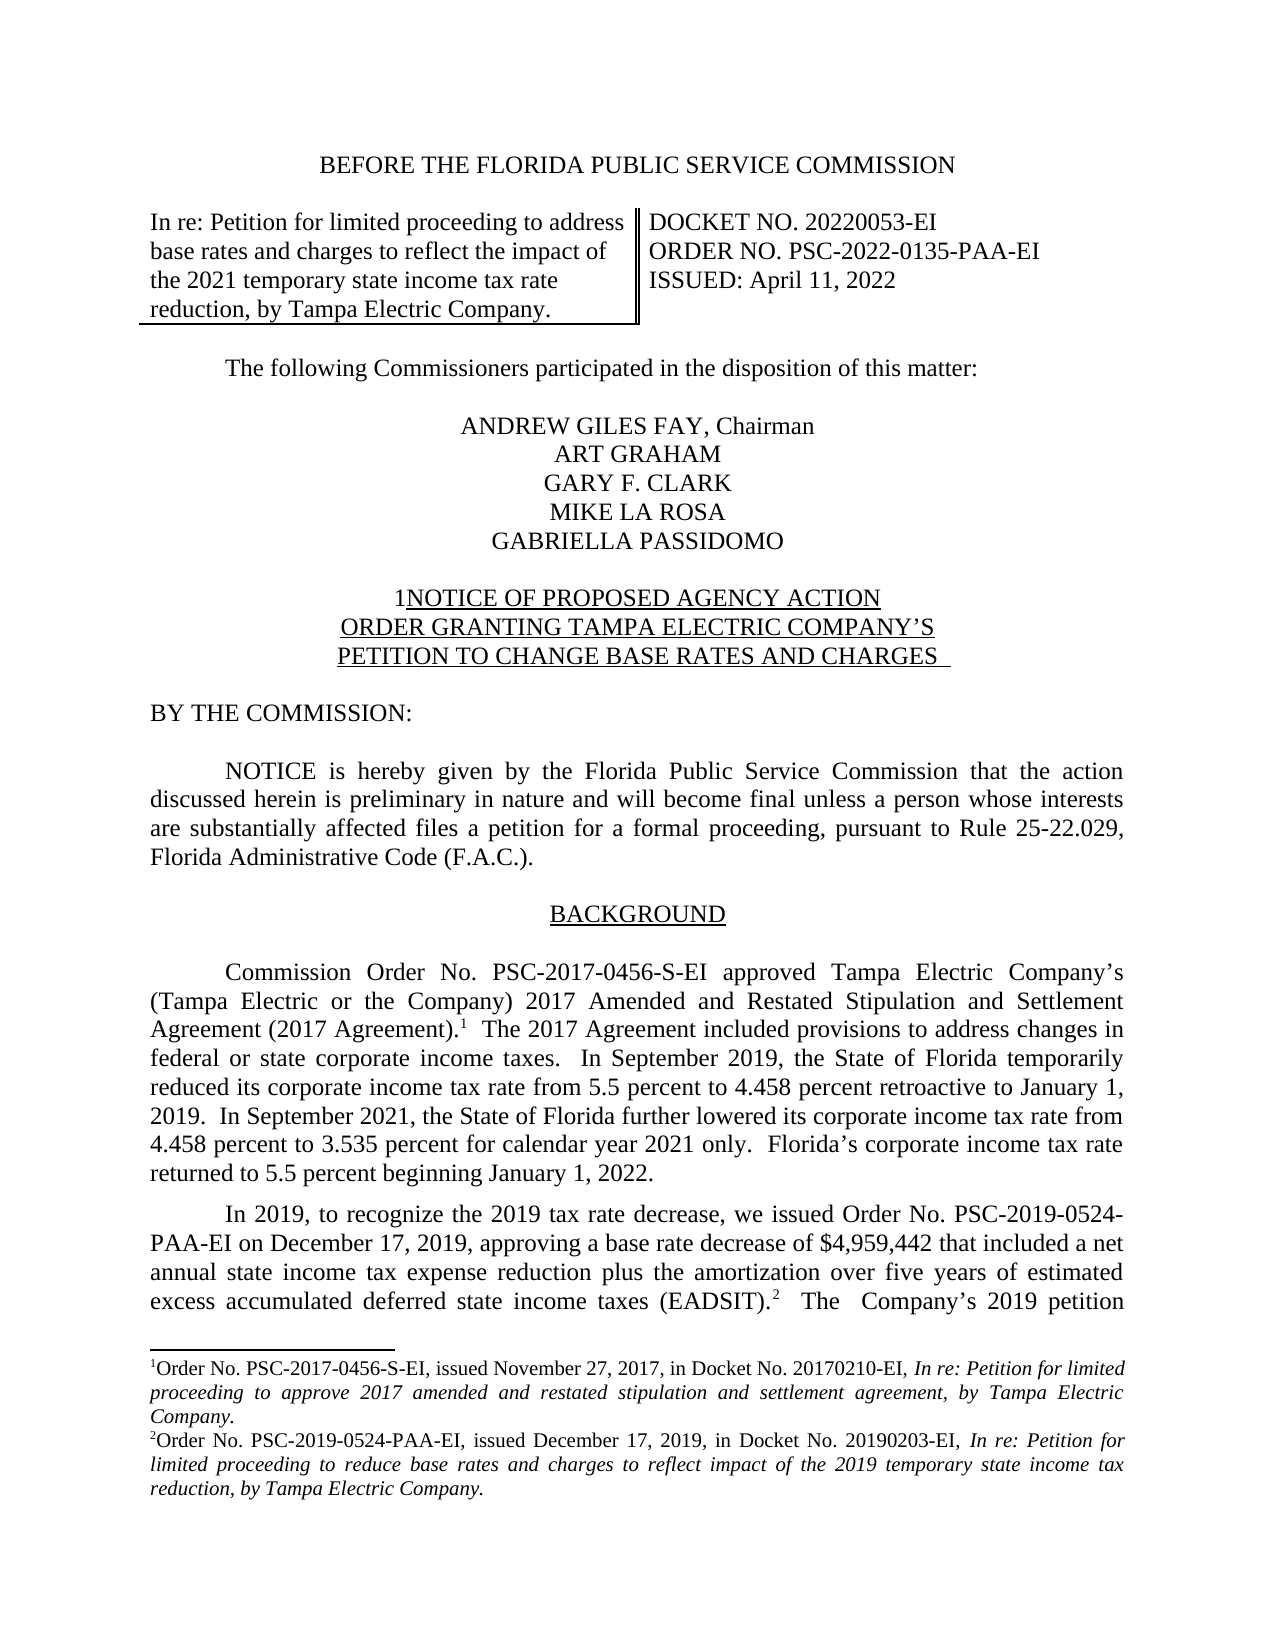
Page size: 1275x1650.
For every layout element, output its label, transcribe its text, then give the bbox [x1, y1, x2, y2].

subtitle BEFORE THE FLORIDA PUBLIC SERVICE COMMISSION [150, 150, 1125, 179]
text NOTICE is hereby given by the Florida Public Service Commission that the action discussed herein is preliminary in nature and will become final unless a person whose interests are substantially affected files a petition for a formal proceeding, pursuant to Rule 25-22.029, Florida Administrative Code (F.A.C.). [150, 756, 1125, 871]
text NOTICE OF PROPOSED AGENCY ACTION [150, 583, 1125, 612]
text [150, 1199, 1125, 1314]
table_header DOCKET NO. 20220053-EI ORDER NO. PSC-2022-0135-PAA-EI ISSUED: April 11, 2022 [640, 208, 1136, 322]
text MIKE LA ROSA [150, 497, 1125, 526]
text BACKGROUND [150, 899, 1125, 928]
text GARY F. CLARK [150, 468, 1125, 497]
text PETITION TO CHANGE BASE RATES AND CHARGES [150, 641, 1125, 669]
table_header In re: Petition for limited proceeding to address base rates and charges to reflect the impact of the 2021 temporary state income tax rate reduction, by Tampa Electric Company. [139, 208, 635, 322]
text ART GRAHAM [150, 439, 1125, 468]
text Commission Order No. PSC-2017-0456-S-EI approved Tampa Electric Company’s (Tampa Electric or the Company) 2017 Amended and Restated Stipulation and Settlement Agreement (2017 Agreement). The 2017 Agreement included provisions to address changes in federal or state corporate income taxes. In September 2019, the State of Florida temporarily reduced its corporate income tax rate from 5.5 percent to 4.458 percent retroactive to January 1, 2019. In September 2021, the State of Florida further lowered its corporate income tax rate from 4.458 percent to 3.535 percent for calendar year 2021 only. Florida’s corporate income tax rate returned to 5.5 percent beginning January 1, 2022. [150, 957, 1125, 1187]
text BY THE COMMISSION: [150, 698, 1125, 727]
text The following Commissioners participated in the disposition of this matter: [150, 353, 1125, 382]
text ANDREW GILES FAY, Chairman [150, 411, 1125, 439]
text ORDER GRANTING TAMPA ELECTRIC COMPANY’S [150, 612, 1125, 641]
text GABRIELLA PASSIDOMO [150, 526, 1125, 554]
